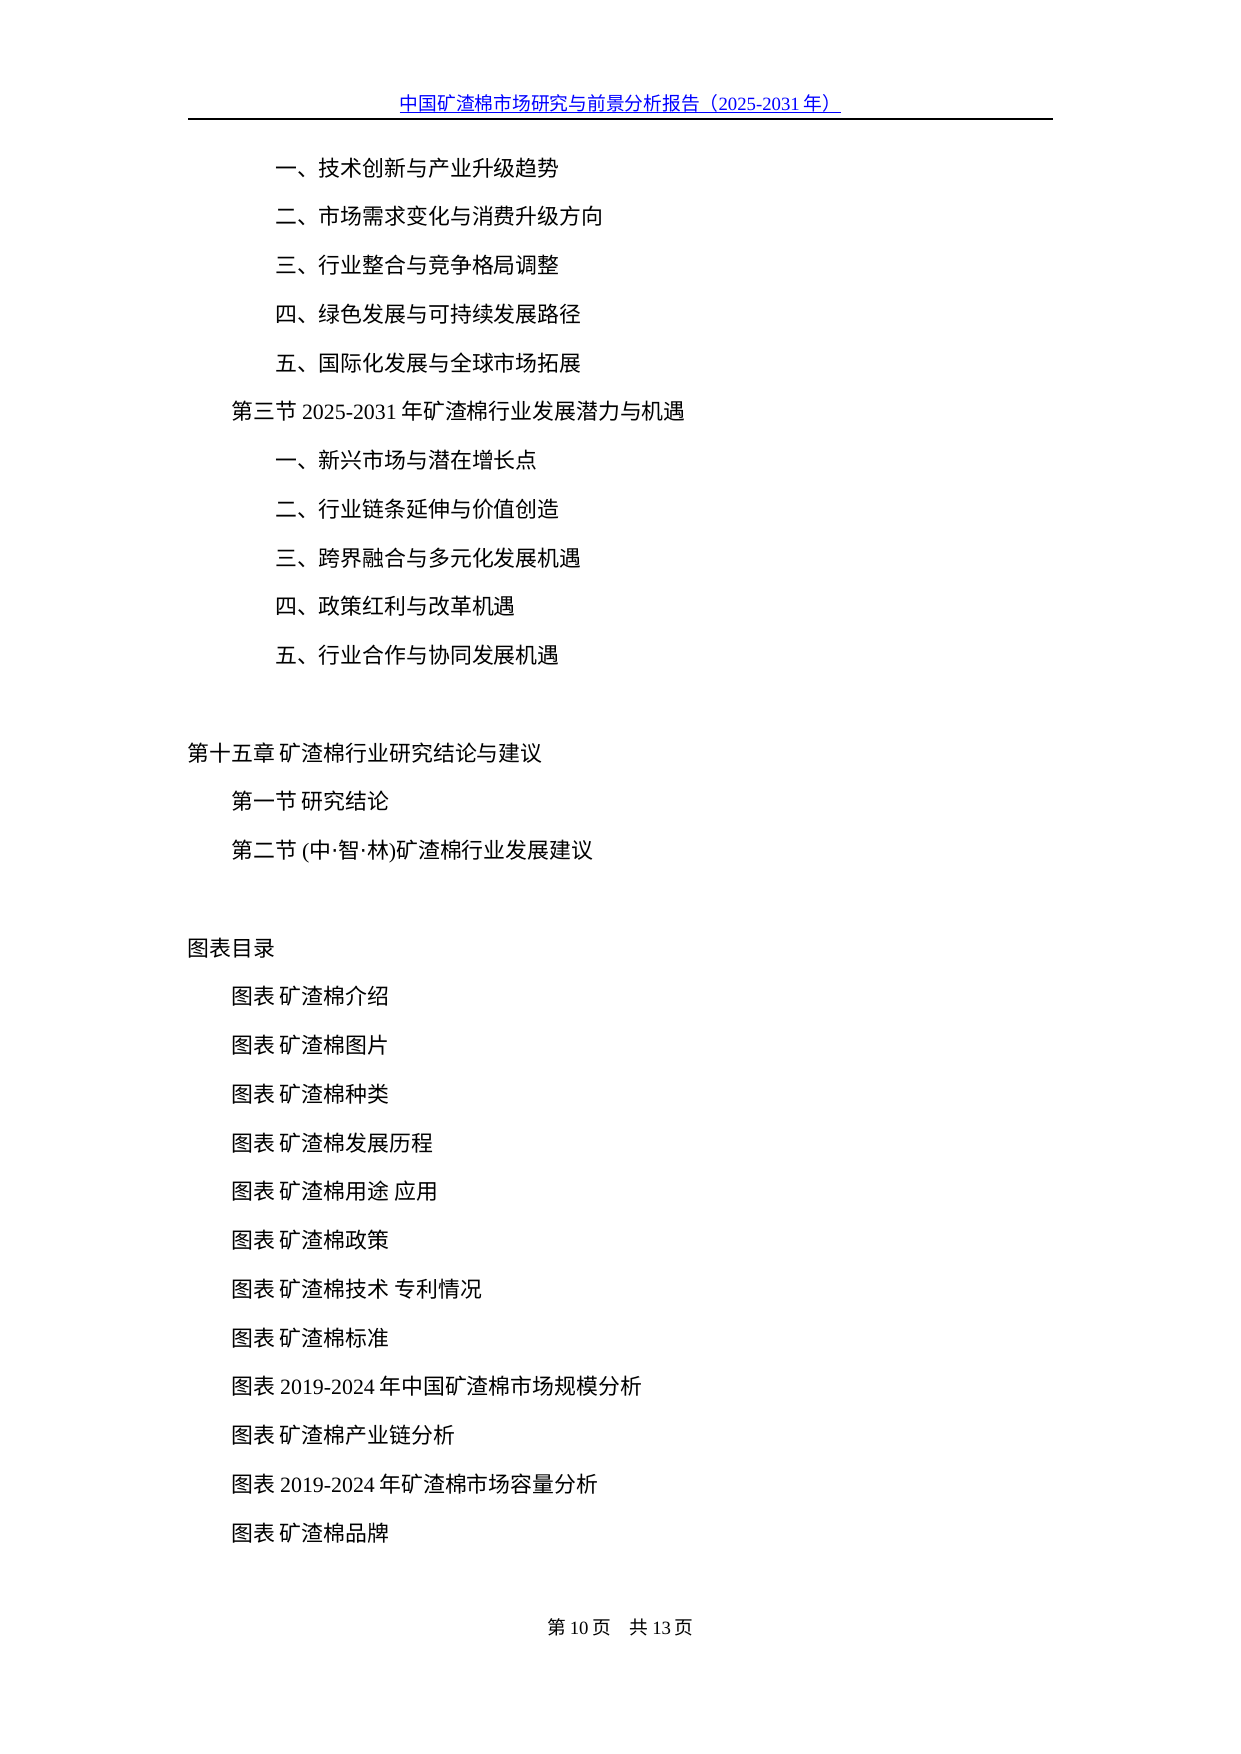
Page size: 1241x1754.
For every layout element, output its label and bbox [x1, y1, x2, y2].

text [187, 150, 1053, 1548]
